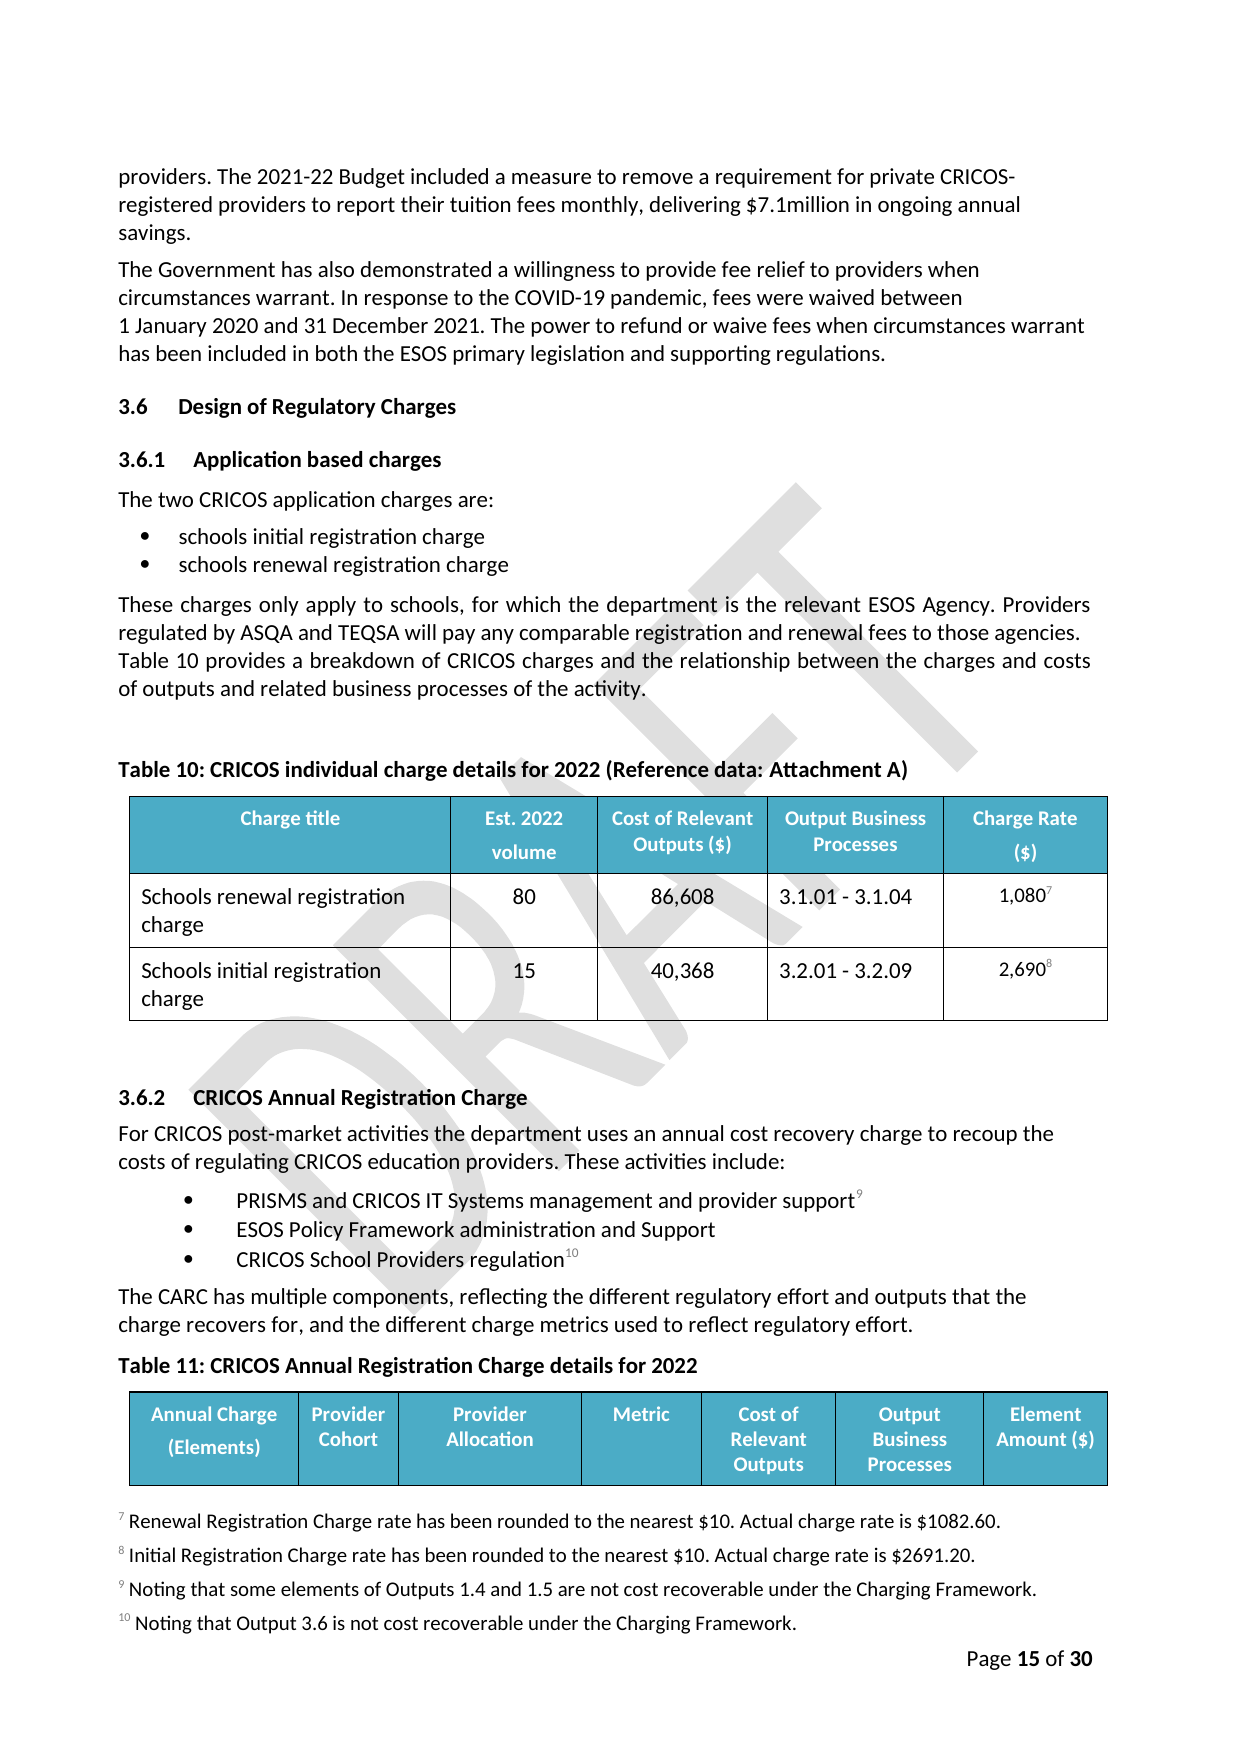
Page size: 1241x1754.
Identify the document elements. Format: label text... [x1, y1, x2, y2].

table_header Output Business Processes [768, 797, 943, 873]
list PRISMS and CRICOS IT Systems management and provider support [184, 1183, 1092, 1215]
table_cell 15 [451, 948, 597, 1020]
table_cell 40,368 [598, 948, 767, 1020]
table_header Metric [582, 1393, 701, 1485]
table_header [836, 1393, 983, 1485]
list CRICOS School Providers regulation [184, 1243, 1092, 1274]
list schools initial registration charge [141, 522, 1092, 550]
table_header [130, 1393, 298, 1485]
list schools renewal registration charge [141, 550, 1092, 578]
table_header Est. 2022 volume [451, 797, 597, 873]
text Table 10: CRICOS individual charge details for 2022 (Reference data: Attachment A) [118, 756, 1092, 783]
subtitle Design of Regulatory Charges [118, 392, 1092, 420]
subtitle Application based charges [118, 445, 1092, 473]
table_header Charge Rate ($) [944, 797, 1107, 873]
text Table 10 provides a breakdown of CRICOS charges and the relationship between the charges and costs of outputs and related business processes of the activity. [118, 646, 1092, 702]
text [118, 162, 1092, 247]
table_header Provider Cohort [299, 1393, 398, 1485]
table_header Provider Allocation [399, 1393, 581, 1485]
text Table 11: CRICOS Annual Registration Charge details for 2022 [118, 1351, 1092, 1379]
table_cell Schools initial registration charge [130, 948, 450, 1020]
subtitle CRICOS Annual Registration Charge [118, 1083, 1092, 1111]
table_header Cost of Relevant Outputs ($) [598, 797, 767, 873]
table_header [984, 1393, 1107, 1485]
text For CRICOS post-market activities the department uses an annual cost recovery charge to recoup the costs of regulating CRICOS education providers. These activities include: [118, 1119, 1092, 1175]
table_header Charge title [130, 797, 450, 873]
table_cell Schools renewal registration charge [130, 874, 450, 947]
table_cell 1,080 [944, 874, 1107, 947]
list ESOS Policy Framework administration and Support [184, 1215, 1092, 1243]
text The two CRICOS application charges are: [118, 486, 1092, 513]
text The Government has also demonstrated a willingness to provide fee relief to providers when circumstances warrant. In response to the COVID-19 pandemic, fees were waived between 1 January 2020 and 31 December 2021. The power to refund or waive fees when circumstances warrant has been included in both the ESOS primary legislation and supporting regulations. [118, 255, 1092, 367]
table_cell 2,690 [944, 948, 1107, 1020]
table_cell 3.2.01 - 3.2.09 [768, 948, 943, 1020]
table_cell 3.1.01 - 3.1.04 [768, 874, 943, 947]
table_cell 80 [451, 874, 597, 947]
table_cell 86,608 [598, 874, 767, 947]
text The CARC has multiple components, reflecting the different regulatory effort and outputs that the charge recovers for, and the different charge metrics used to reflect regulatory effort. [118, 1282, 1092, 1338]
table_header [702, 1393, 835, 1485]
text These charges only apply to schools, for which the department is the relevant ESOS Agency. Providers regulated by ASQA and TEQSA will pay any comparable registration and renewal fees to those agencies. [118, 590, 1092, 646]
